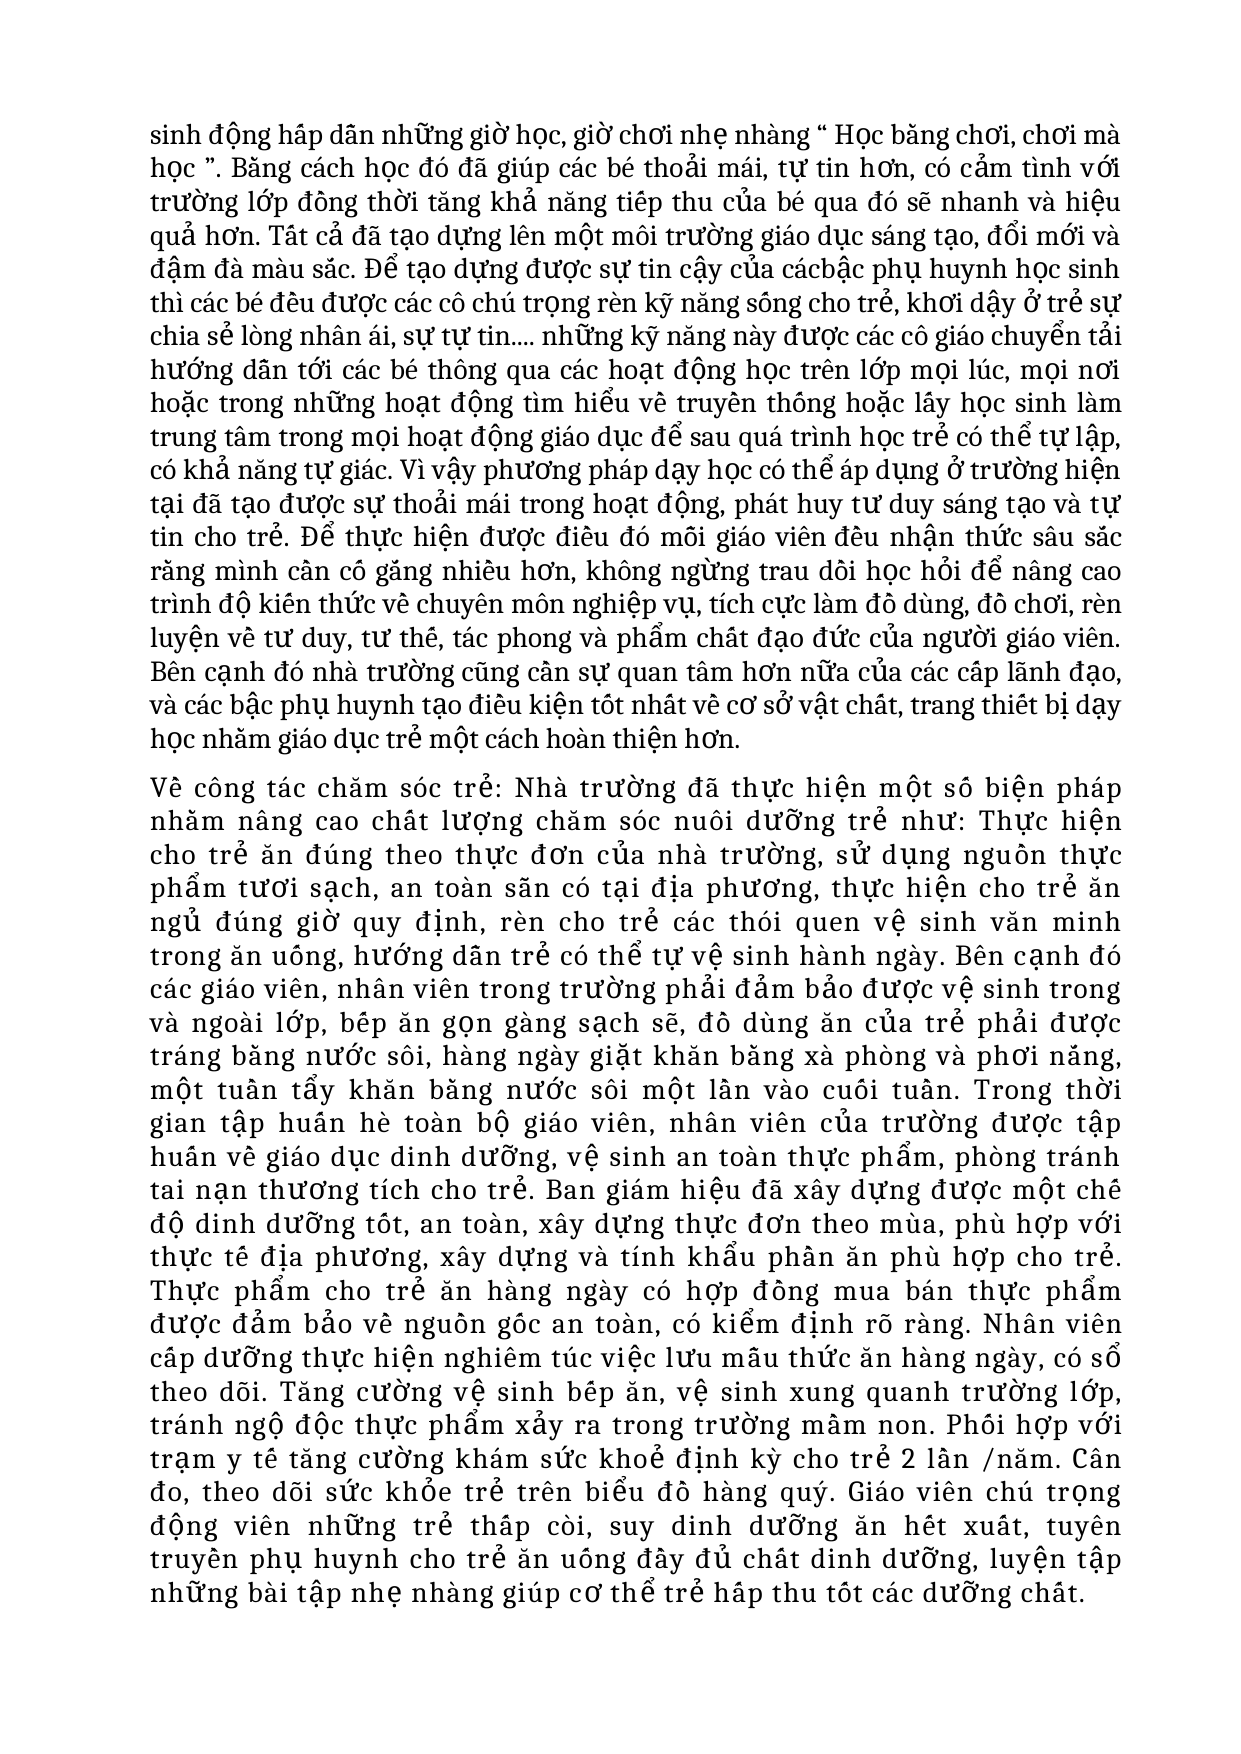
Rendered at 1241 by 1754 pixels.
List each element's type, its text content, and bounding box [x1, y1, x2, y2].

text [150, 118, 1122, 755]
text Về công tác chăm sóc trẻ: Nhà trường đã thực hiện một số biện pháp nhằm nâng cao chất lượng chăm sóc nuôi dưỡng trẻ như: Thực hiện cho trẻ ăn đúng theo thực đơn của nhà trường, sử dụng nguồn thực phẩm tươi sạch, an toàn sẵn có tại địa phương, thực hiện cho trẻ ăn ngủ đúng giờ quy định, rèn cho trẻ các thói quen vệ sinh văn minh trong ăn uống, hướng dẫn trẻ có thể tự vệ sinh hành ngày. Bên cạnh đó các giáo viên, nhân viên trong trường phải đảm bảo được vệ sinh trong và ngoài lớp, bếp ăn gọn gàng sạch sẽ, đồ dùng ăn của trẻ phải được tráng bằng nước sôi, hàng ngày giặt khăn bằng xà phòng và phơi nắng, một tuần tẩy khăn bằng nước sôi một lần vào cuối tuần. Trong thời gian tập huấn hè toàn bộ giáo viên, nhân viên của trường được tập huấn về giáo dục dinh dưỡng, vệ sinh an toàn thực phẩm, phòng tránh tai nạn thương tích cho trẻ. Ban giám hiệu đã xây dựng được một chế độ dinh dưỡng tốt, an toàn, xây dựng thực đơn theo mùa, phù hợp với thực tế địa phương, xây dựng và tính khẩu phần ăn phù hợp cho trẻ. Thực phẩm cho trẻ ăn hàng ngày có hợp đồng mua bán thực phẩm được đảm bảo về nguồn gốc an toàn, có kiểm định rõ ràng. Nhân viên cấp dưỡng thực hiện nghiêm túc việc lưu mẫu thức ăn hàng ngày, có sổ theo dõi. Tăng cường vệ sinh bếp ăn, vệ sinh xung quanh trường lớp, tránh ngộ độc thực phẩm xảy ra trong trường mầm non. Phối hợp với trạm y tế tăng cường khám sức khoẻ định kỳ cho trẻ 2 lần /năm. Cân đo, theo dõi sức khỏe trẻ trên biểu đồ hàng quý. Giáo viên chú trọng động viên những trẻ thấp còi, suy dinh dưỡng ăn hết xuất, tuyên truyền phụ huynh cho trẻ ăn uống đầy đủ chất dinh dưỡng, luyện tập những bài tập nhẹ nhàng giúp cơ thể trẻ hấp thu tốt các dưỡng chất. [150, 771, 1122, 1609]
